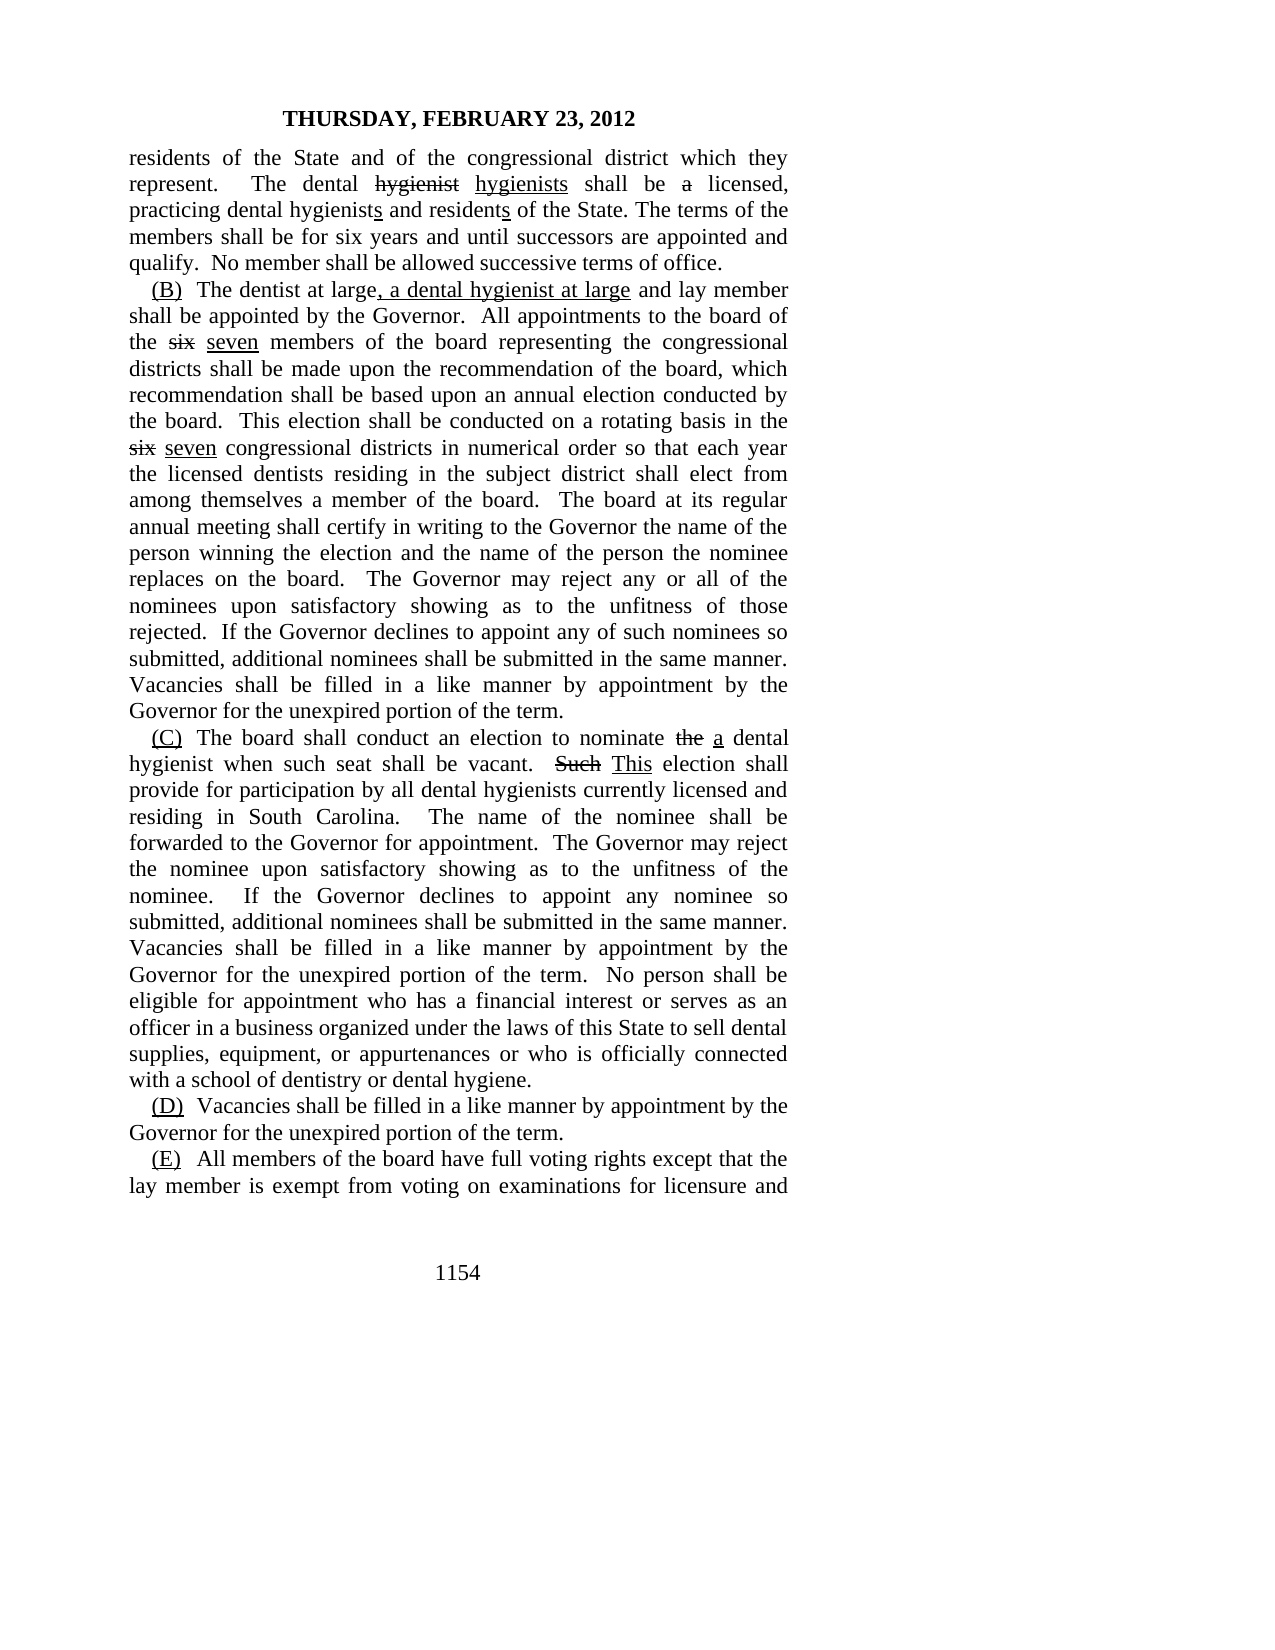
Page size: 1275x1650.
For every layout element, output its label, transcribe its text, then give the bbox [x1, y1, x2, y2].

text (C) The board shall conduct an election to nominate the a dental hygienist when such seat shall be vacant. Such This election shall provide for participation by all dental hygienists currently licensed and residing in South Carolina. The name of the nominee shall be forwarded to the Governor for appointment. The Governor may reject the nominee upon satisfactory showing as to the unfitness of the nominee. If the Governor declines to appoint any nominee so submitted, additional nominees shall be submitted in the same manner. Vacancies shall be filled in a like manner by appointment by the Governor for the unexpired portion of the term. No person shall be eligible for appointment who has a financial interest or serves as an officer in a business organized under the laws of this State to sell dental supplies, equipment, or appurtenances or who is officially connected with a school of dentistry or dental hygiene. [129, 724, 789, 1093]
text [129, 144, 789, 276]
text (B) The dentist at large, a dental hygienist at large and lay member shall be appointed by the Governor. All appointments to the board of the six seven members of the board representing the congressional districts shall be made upon the recommendation of the board, which recommendation shall be based upon an annual election conducted by the board. This election shall be conducted on a rotating basis in the six seven congressional districts in numerical order so that each year the licensed dentists residing in the subject district shall elect from among themselves a member of the board. The board at its regular annual meeting shall certify in writing to the Governor the name of the person winning the election and the name of the person the nominee replaces on the board. The Governor may reject any or all of the nominees upon satisfactory showing as to the unfitness of those rejected. If the Governor declines to appoint any of such nominees so submitted, additional nominees shall be submitted in the same manner. Vacancies shall be filled in a like manner by appointment by the Governor for the unexpired portion of the term. [129, 276, 789, 724]
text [129, 1145, 789, 1198]
text (D) Vacancies shall be filled in a like manner by appointment by the Governor for the unexpired portion of the term. [129, 1093, 789, 1145]
